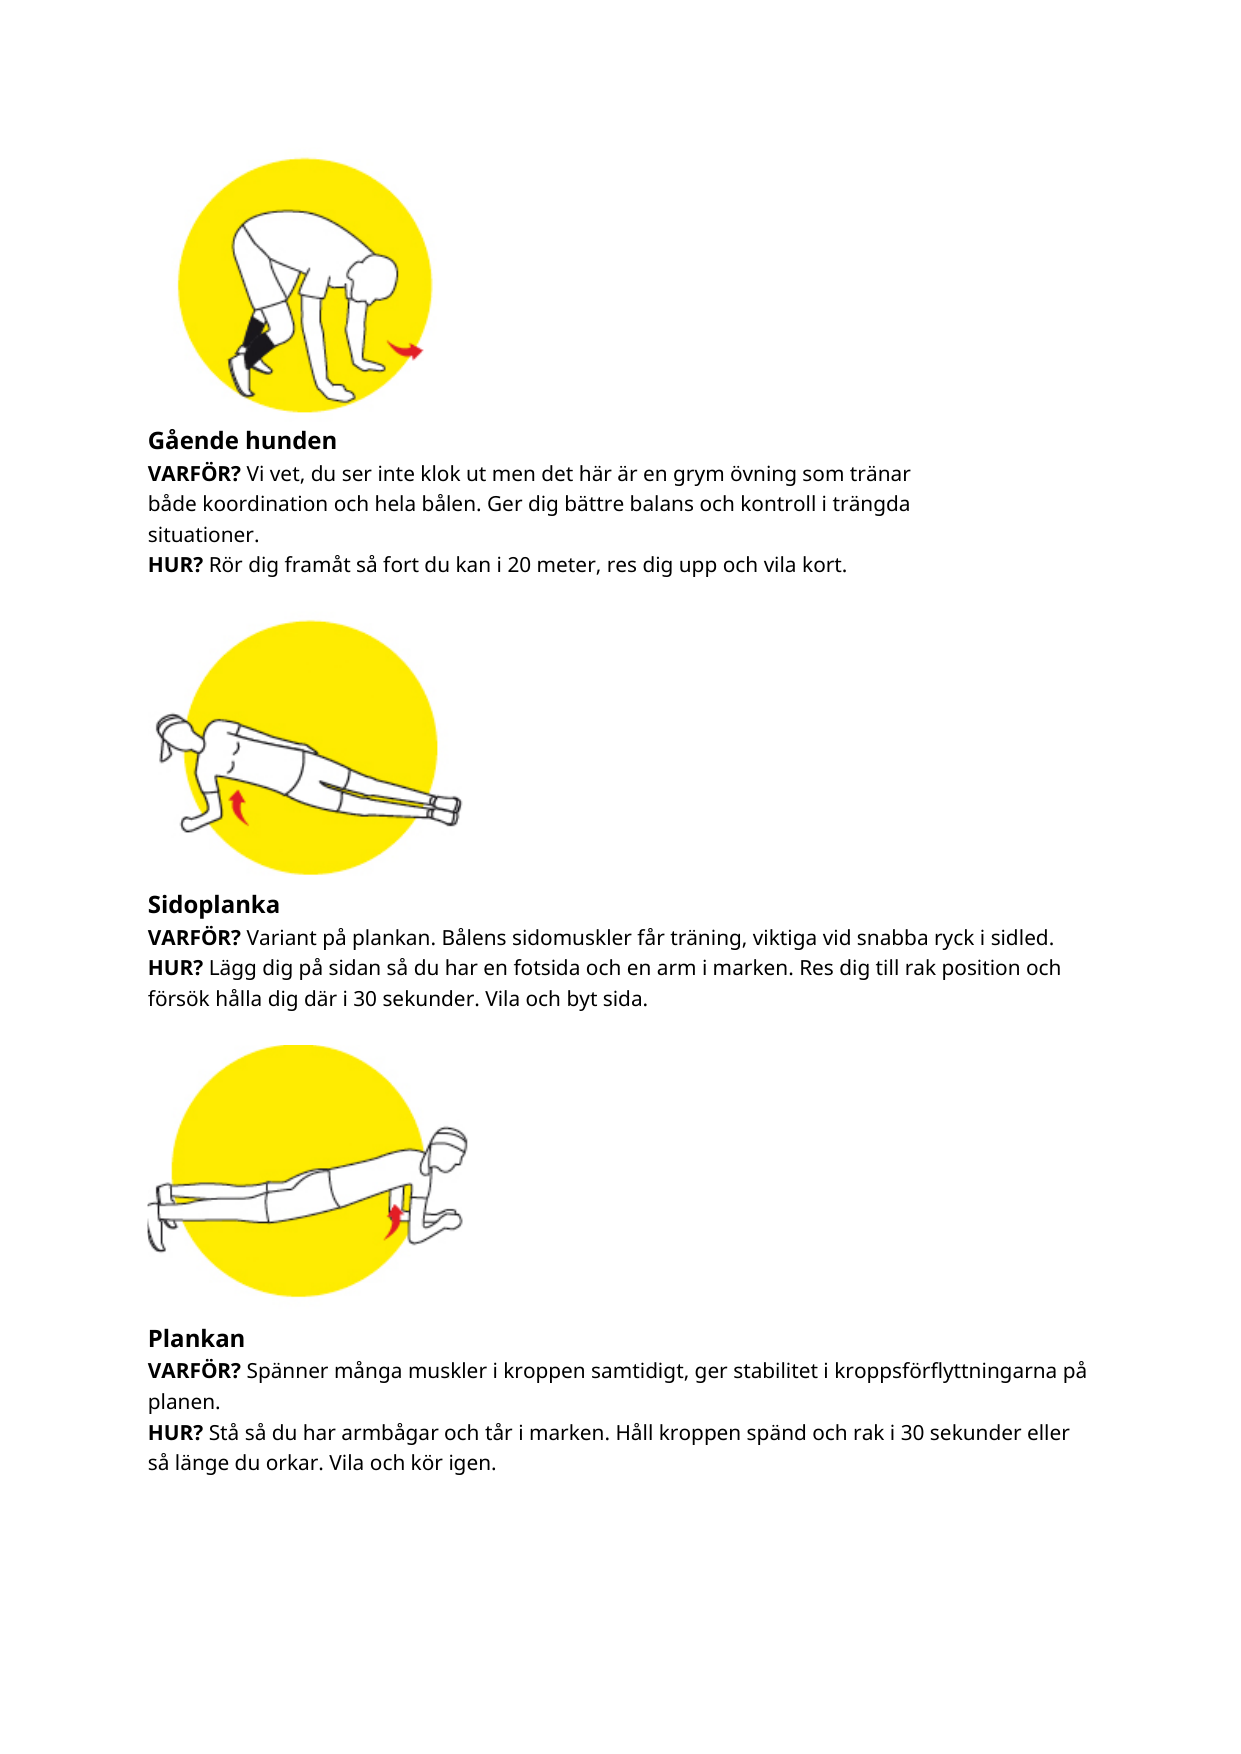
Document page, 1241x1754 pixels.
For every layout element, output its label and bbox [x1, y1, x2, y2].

picture [147, 611, 468, 886]
picture [147, 147, 468, 422]
picture [147, 1045, 468, 1319]
text [148, 148, 1093, 1507]
